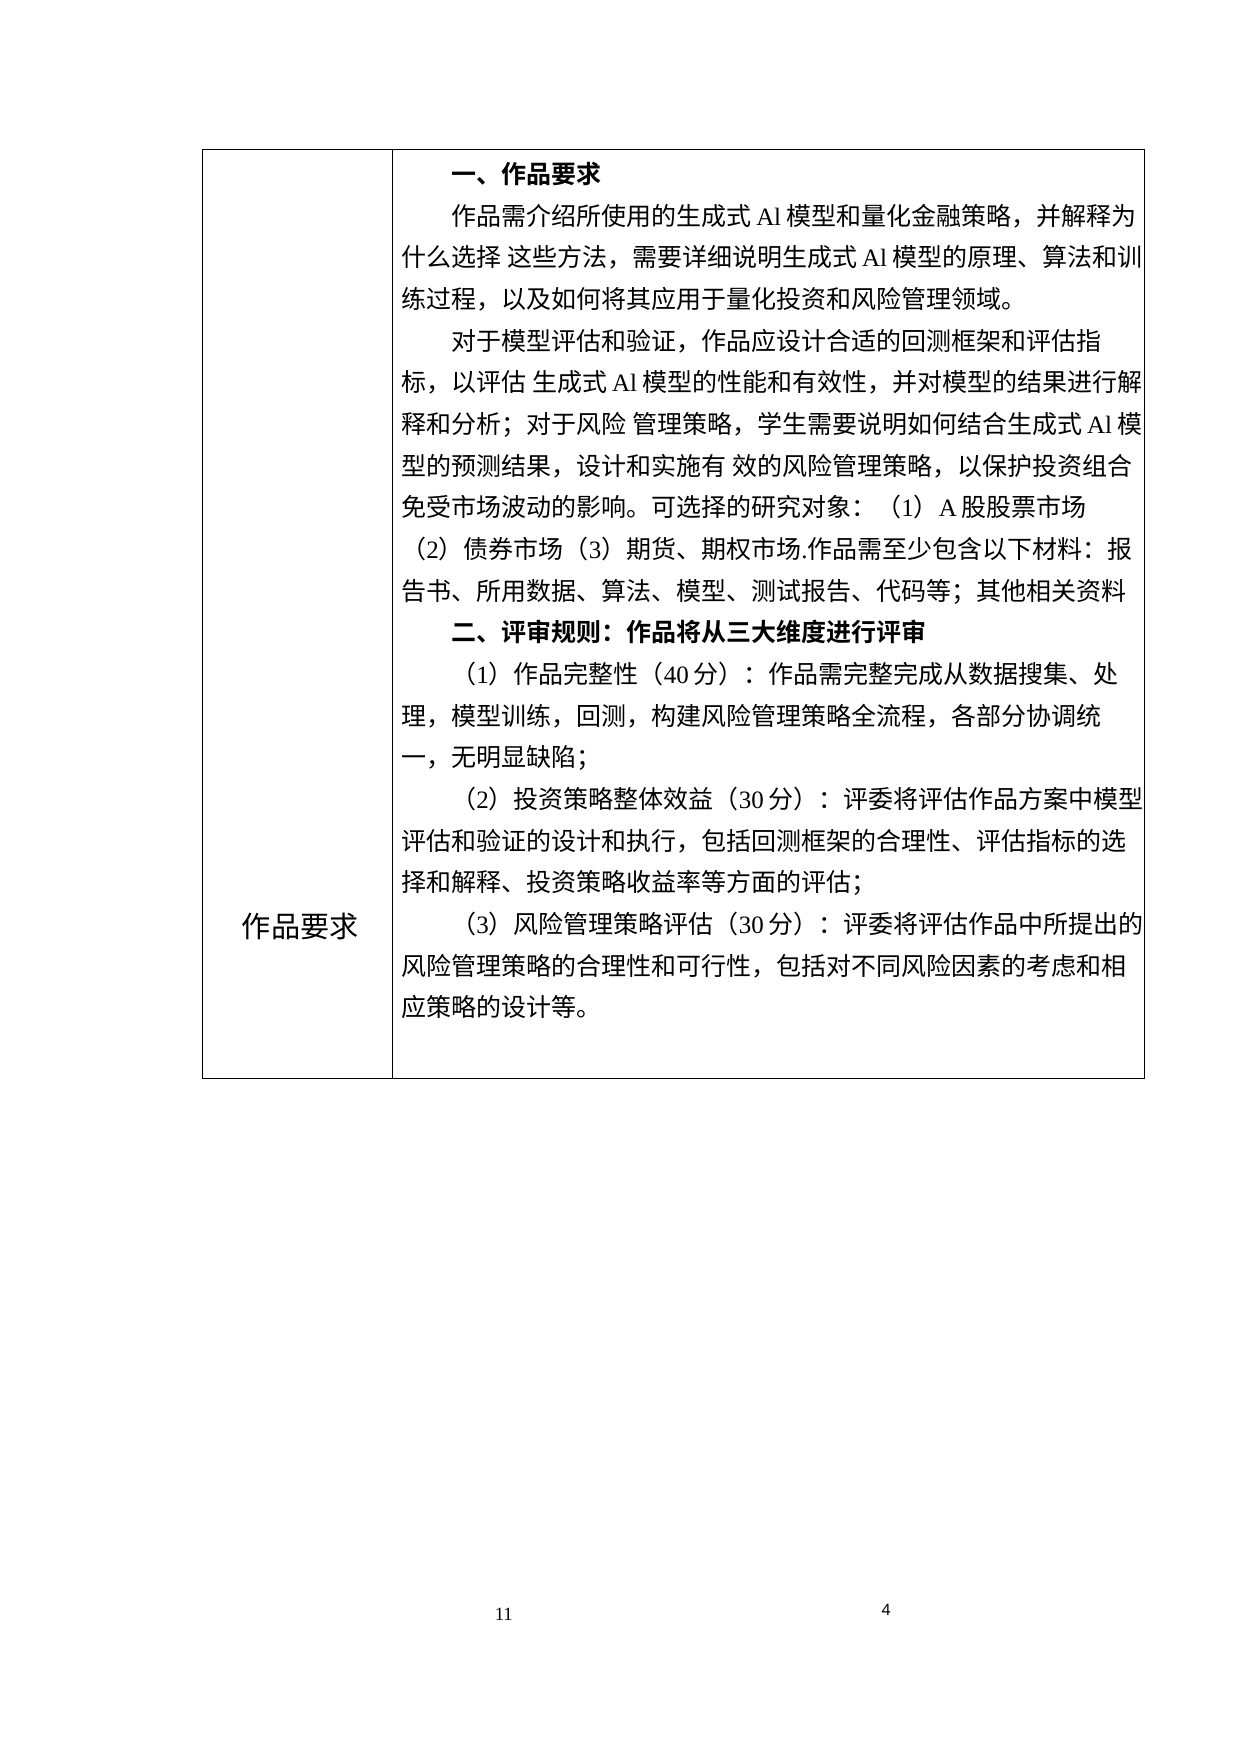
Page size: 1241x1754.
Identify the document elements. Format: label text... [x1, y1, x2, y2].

table_header 一、作品要求 作品需介绍所使用的生成式Al模型和量化金融策略，并解释为什么选择 这些方法，需要详细说明生成式Al模型的原理、算法和训练过程，以及如何将其应用于量化投资和风险管理领域。 对于模型评估和验证，作品应设计合适的回测框架和评估指标，以评估 生成式Al模型的性能和有效性，并对模型的结果进行解释和分析；对于风险 管理策略，学生需要说明如何结合生成式Al模型的预测结果，设计和实施有 效的风险管理策略，以保护投资组合免受市场波动的影响。可选择的研究对象：（1）A股股票市场（2）债券市场（3）期货、期权市场.作品需至少包含以下材料：报告书、所用数据、算法、模型、测试报告、代码等；其他相关资料 二、评审规则：作品将从三大维度进行评审 （1）作品完整性（40分）：作品需完整完成从数据搜集、处理，模型训练，回测，构建风险管理策略全流程，各部分协调统一，无明显缺陷； （2）投资策略整体效益（30分）：评委将评估作品方案中模型评估和验证的设计和执行，包括回测框架的合理性、评估指标的选择和解释、投资策略收益率等方面的评估； （3）风险管理策略评估（30分）：评委将评估作品中所提出的风险管理策略的合理性和可行性，包括对不同风险因素的考虑和相应策略的设计等。 [393, 150, 1144, 1078]
table_header 作品要求 [203, 150, 392, 1078]
